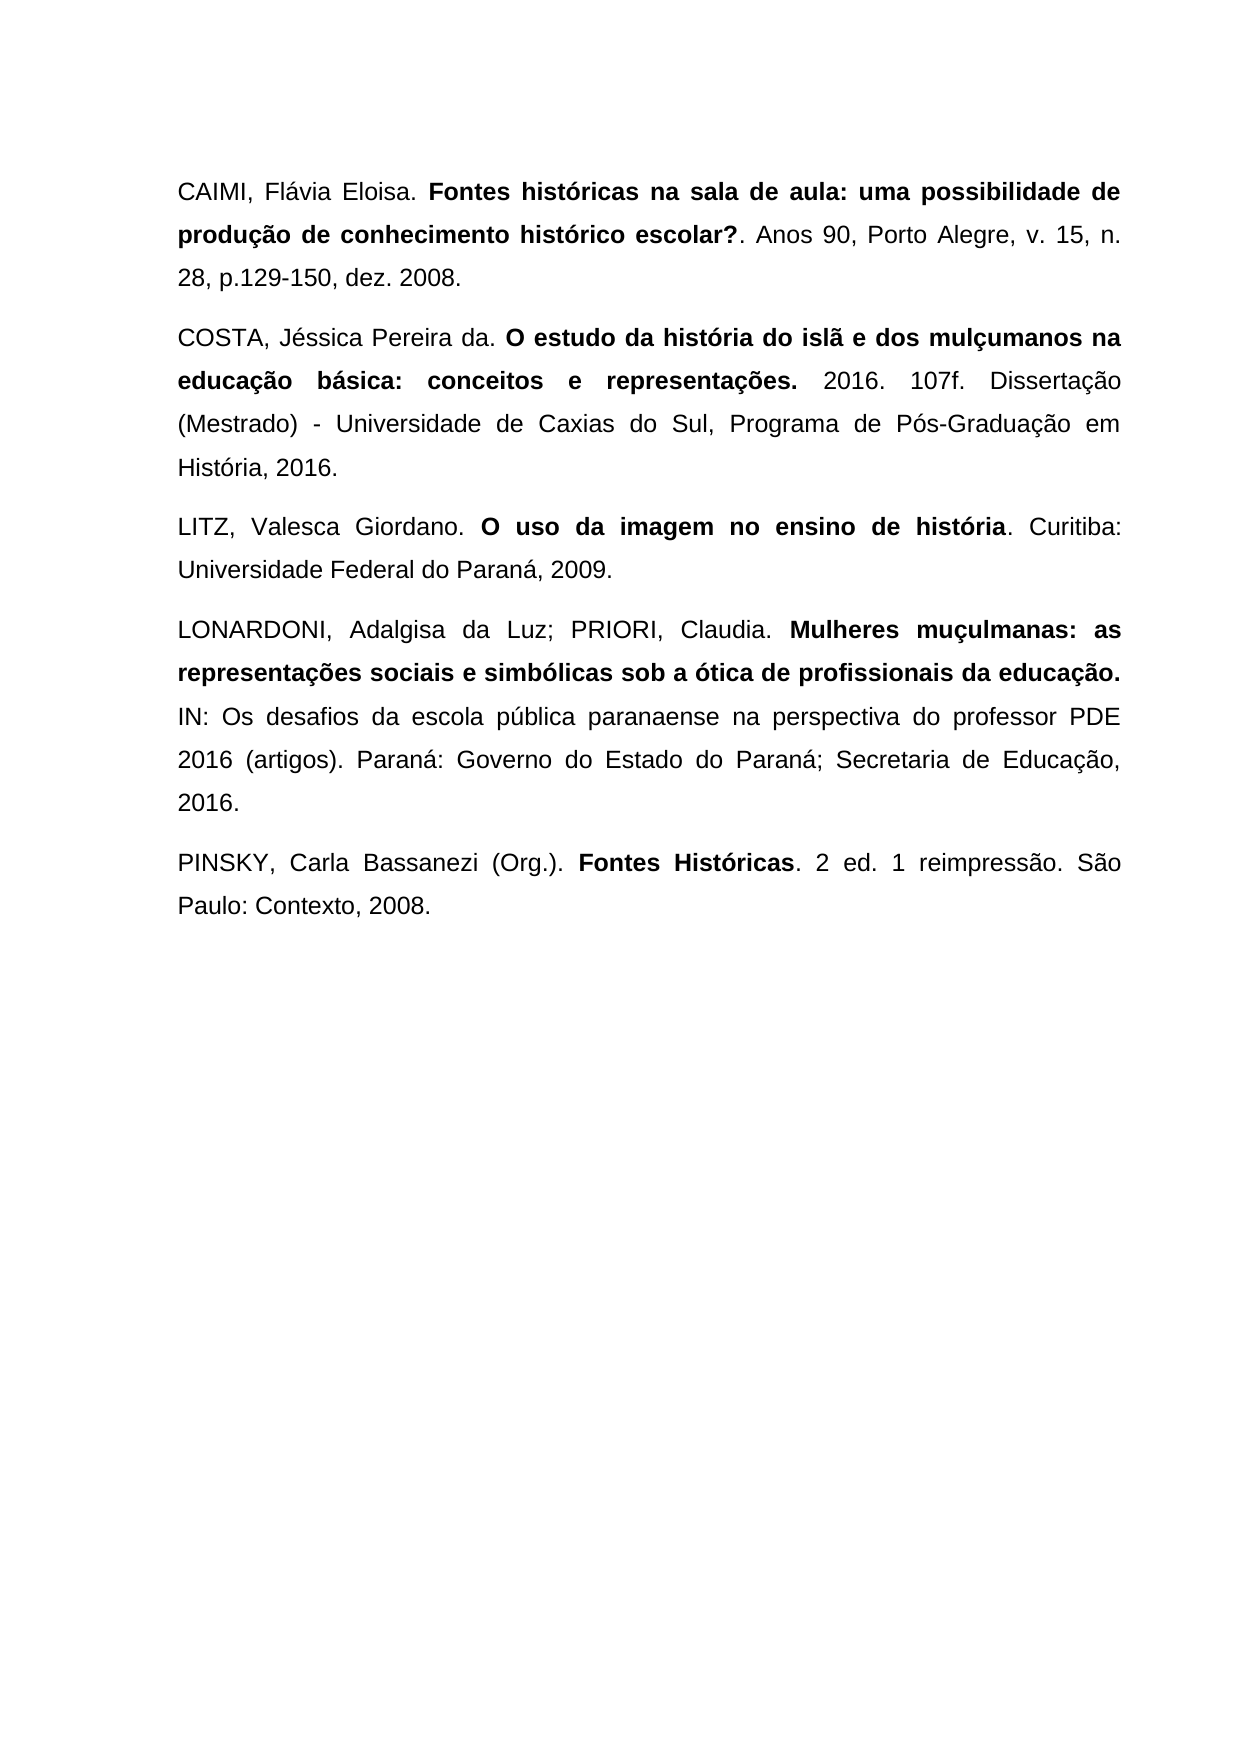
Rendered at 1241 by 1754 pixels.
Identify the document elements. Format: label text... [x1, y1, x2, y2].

text LONARDONI, Adalgisa da Luz; PRIORI, Claudia. Mulheres muçulmanas: as representações sociais e simbólicas sob a ótica de profissionais da educação. IN: Os desafios da escola pública paranaense na perspectiva do professor PDE 2016 (artigos). Paraná: Governo do Estado do Paraná; Secretaria de Educação, 2016. [177, 615, 1122, 817]
text PINSKY, Carla Bassanezi (Org.). Fontes Históricas. 2 ed. 1 reimpressão. São Paulo: Contexto, 2008. [177, 848, 1122, 919]
text COSTA, Jéssica Pereira da. O estudo da história do islã e dos mulçumanos na educação básica: conceitos e representações. 2016. 107f. Dissertação (Mestrado) - Universidade de Caxias do Sul, Programa de Pós-Graduação em História, 2016. [177, 323, 1122, 481]
text CAIMI, Flávia Eloisa. Fontes históricas na sala de aula: uma possibilidade de produção de conhecimento histórico escolar?. Anos 90, Porto Alegre, v. 15, n. 28, p.129-150, dez. 2008. [177, 177, 1122, 292]
text LITZ, Valesca Giordano. O uso da imagem no ensino de história. Curitiba: Universidade Federal do Paraná, 2009. [177, 512, 1122, 584]
